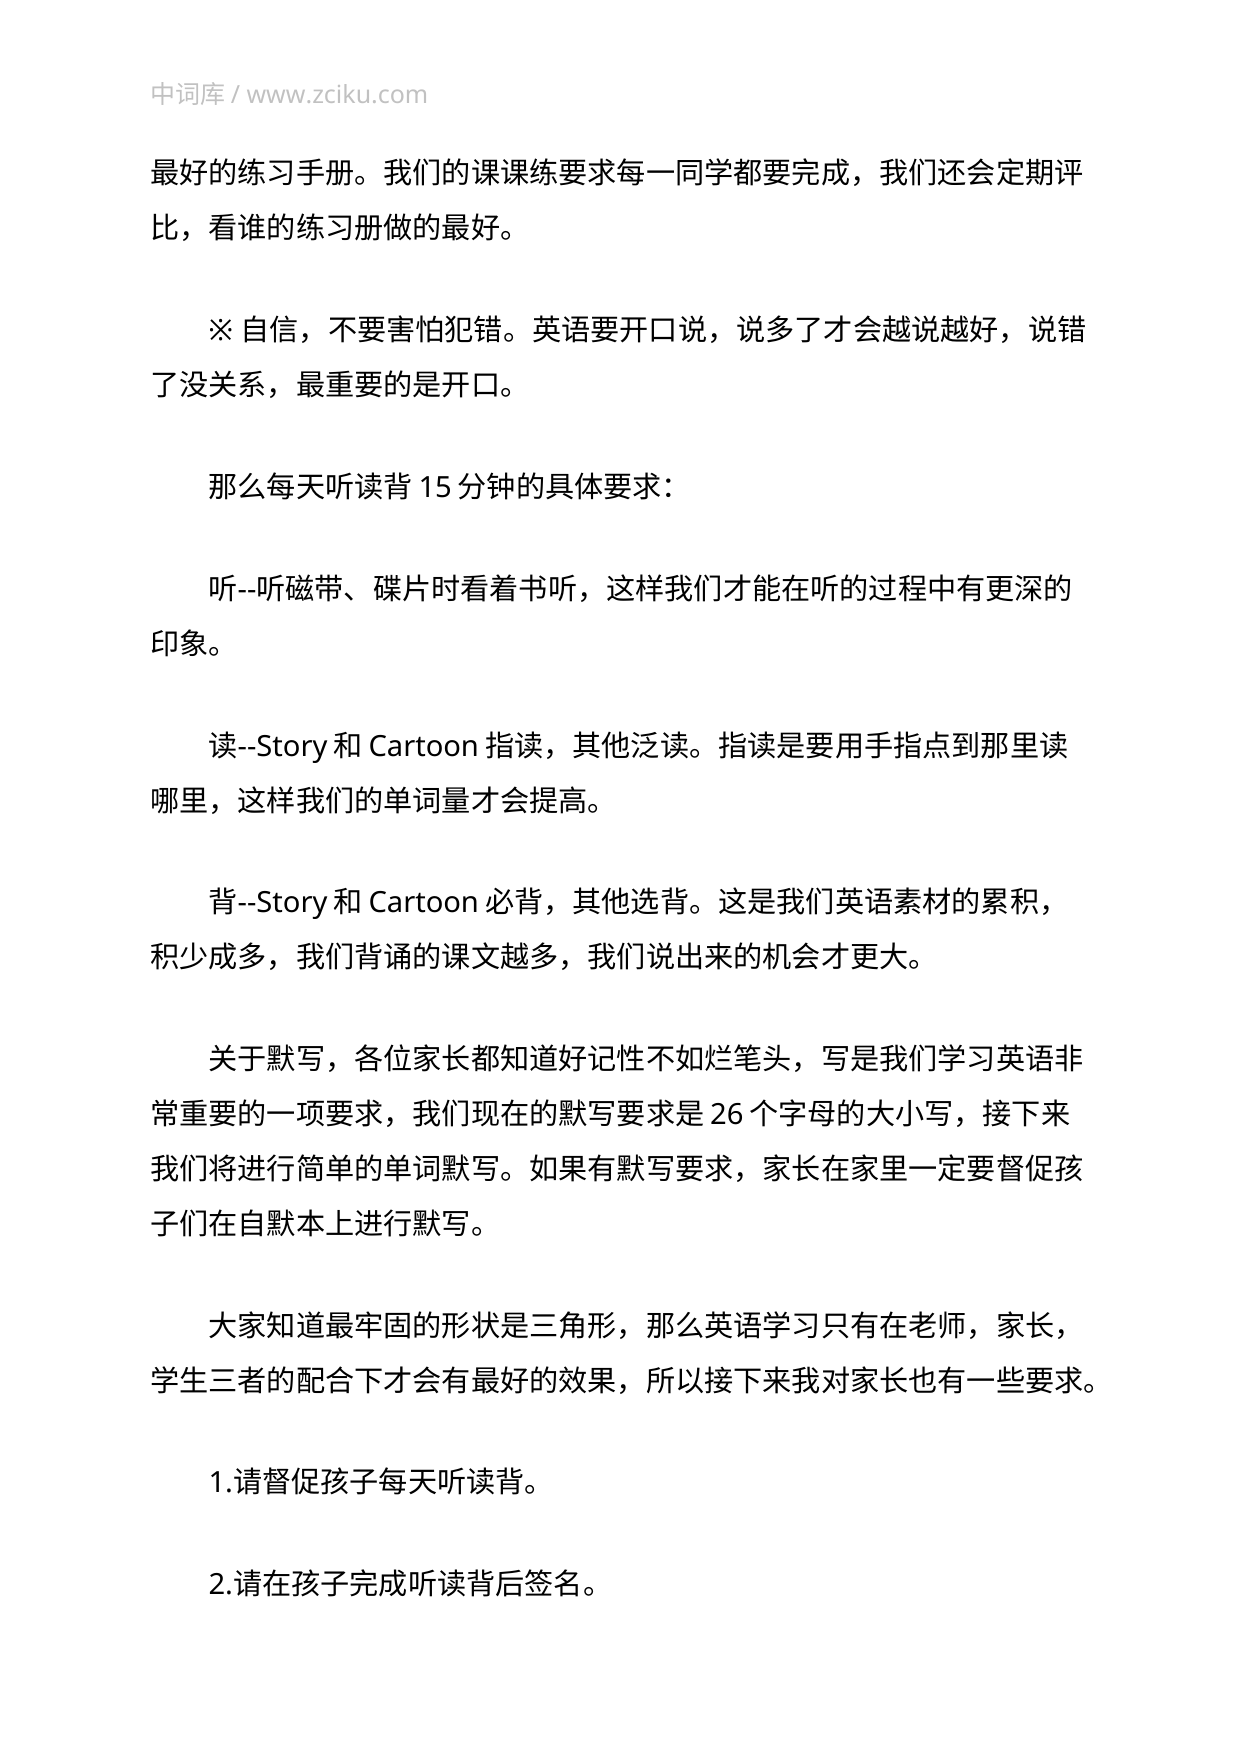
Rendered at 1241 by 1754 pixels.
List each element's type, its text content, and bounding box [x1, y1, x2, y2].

text 那么每天听读背15分钟的具体要求： [150, 463, 1090, 506]
text ※ 自信，不要害怕犯错。英语要开口说，说多了才会越说越好，说错了没关系，最重要的是开口。 [150, 307, 1090, 404]
text 1.请督促孩子每天听读背。 [150, 1459, 1090, 1501]
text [150, 150, 1090, 247]
text 读--Story和Cartoon指读，其他泛读。指读是要用手指点到那里读哪里，这样我们的单词量才会提高。 [150, 722, 1090, 819]
text 大家知道最牢固的形状是三角形，那么英语学习只有在老师，家长，学生三者的配合下才会有最好的效果，所以接下来我对家长也有一些要求。 [150, 1302, 1090, 1399]
text 听--听磁带、碟片时看着书听，这样我们才能在听的过程中有更深的印象。 [150, 565, 1090, 663]
text 背--Story和Cartoon必背，其他选背。这是我们英语素材的累积，积少成多，我们背诵的课文越多，我们说出来的机会才更大。 [150, 879, 1090, 976]
text 2.请在孩子完成听读背后签名。 [150, 1561, 1090, 1603]
text 关于默写，各位家长都知道好记性不如烂笔头，写是我们学习英语非常重要的一项要求，我们现在的默写要求是26个字母的大小写，接下来我们将进行简单的单词默写。如果有默写要求，家长在家里一定要督促孩子们在自默本上进行默写。 [150, 1036, 1090, 1243]
